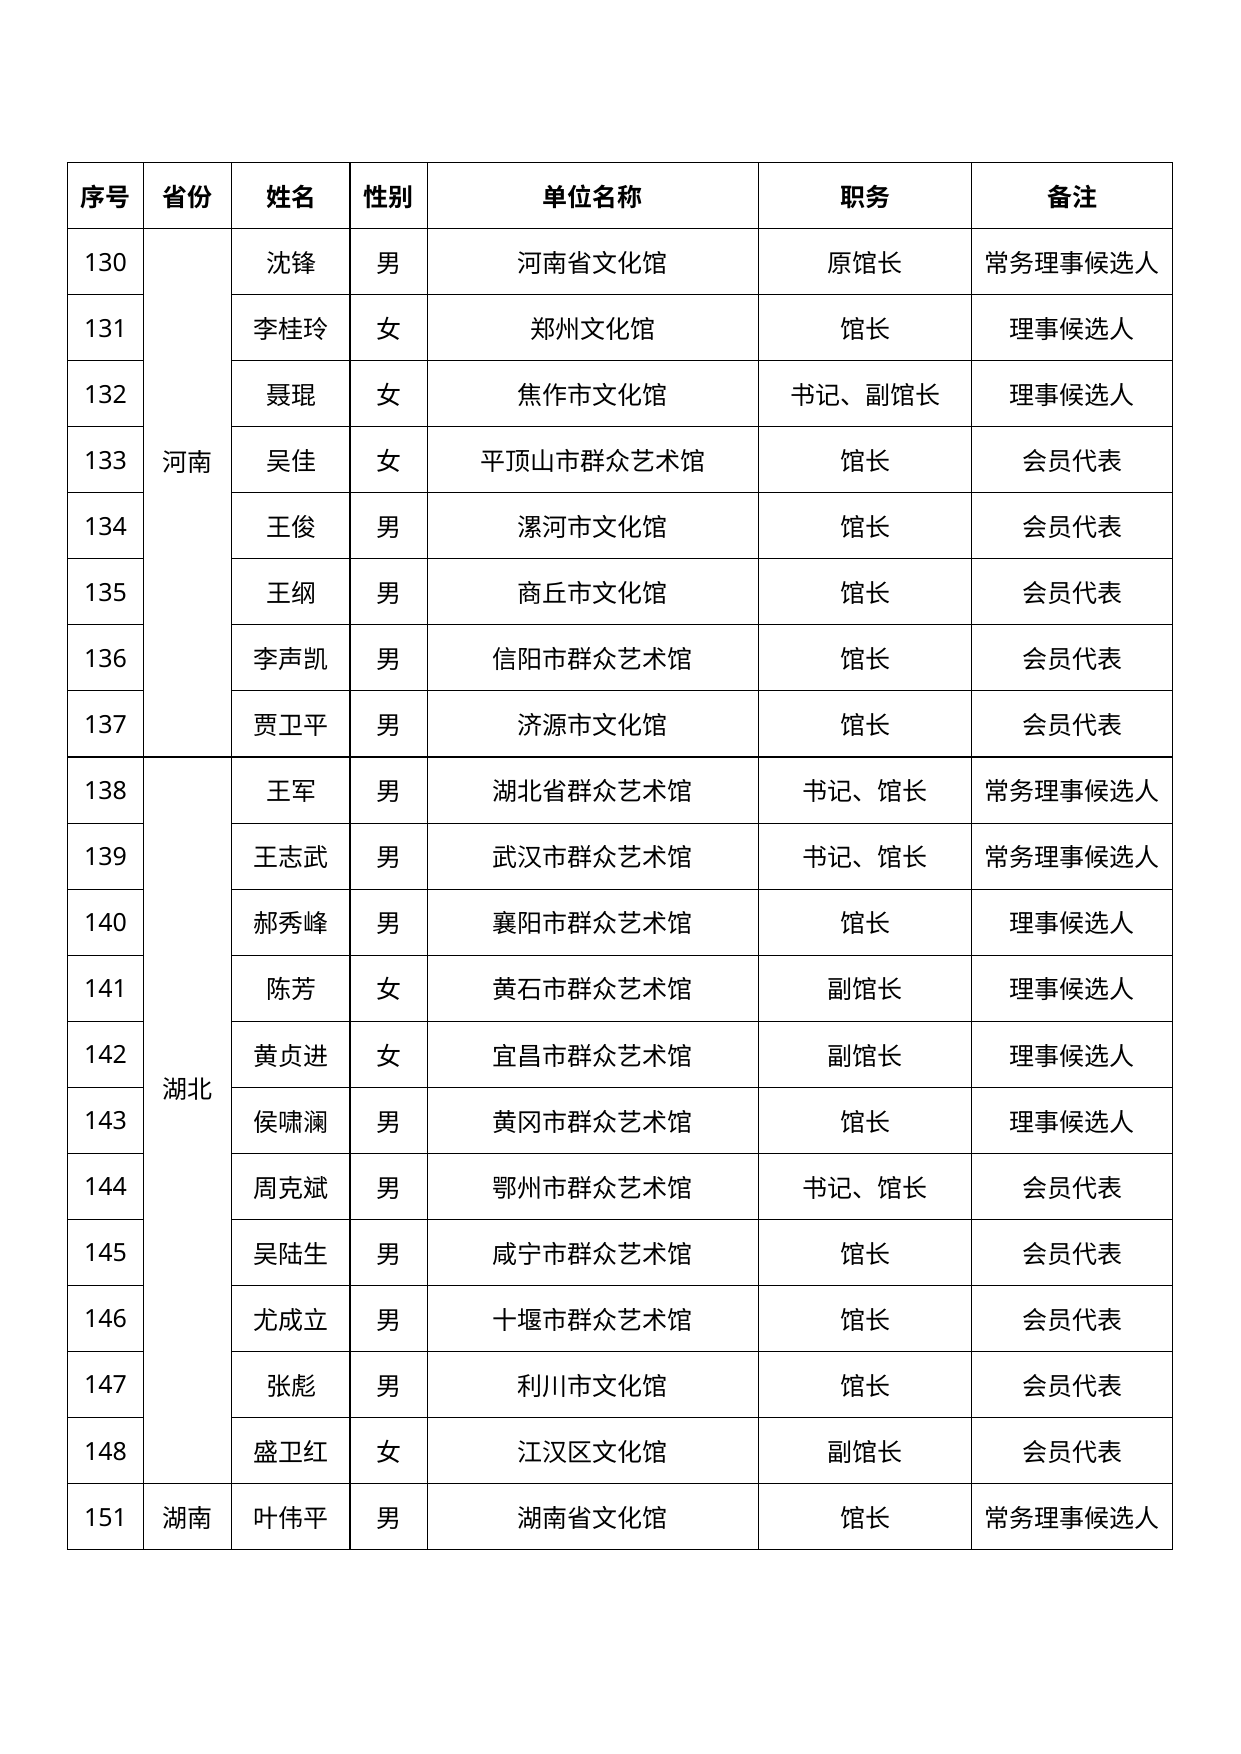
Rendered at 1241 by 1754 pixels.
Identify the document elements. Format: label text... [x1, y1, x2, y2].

table_cell 馆长 [759, 890, 971, 954]
table_cell 吴佳 [232, 427, 349, 492]
table_cell 133 [68, 427, 143, 492]
table_cell 叶伟平 [232, 1484, 349, 1549]
table_cell 男 [351, 229, 427, 294]
table_cell 湖南 [144, 1484, 231, 1549]
table_cell 王志武 [232, 824, 349, 888]
table_cell 襄阳市群众艺术馆 [428, 890, 758, 954]
table_cell 148 [68, 1418, 143, 1483]
table_cell 书记、副馆长 [759, 361, 971, 426]
table_cell 会员代表 [972, 1352, 1172, 1417]
table_header 单位名称 [428, 163, 758, 228]
table_cell 河南 [144, 229, 231, 756]
table_header 备注 [972, 163, 1172, 228]
table_cell 女 [351, 295, 427, 360]
table_cell 男 [351, 1286, 427, 1351]
table_cell 江汉区文化馆 [428, 1418, 758, 1483]
table_cell 139 [68, 824, 143, 888]
table_cell 王纲 [232, 559, 349, 624]
table_cell 男 [351, 559, 427, 624]
table_cell 副馆长 [759, 1022, 971, 1087]
table_cell 男 [351, 493, 427, 558]
table_cell 黄石市群众艺术馆 [428, 956, 758, 1021]
table_cell 侯啸澜 [232, 1088, 349, 1153]
table_cell 馆长 [759, 625, 971, 690]
table_cell 盛卫红 [232, 1418, 349, 1483]
table_cell 会员代表 [972, 1220, 1172, 1285]
table_cell 馆长 [759, 1088, 971, 1153]
table_cell 馆长 [759, 427, 971, 492]
table_cell 馆长 [759, 1286, 971, 1351]
table_cell 131 [68, 295, 143, 360]
table_cell 馆长 [759, 1352, 971, 1417]
table_cell 湖北省群众艺术馆 [428, 758, 758, 822]
table_cell 王军 [232, 758, 349, 822]
table_cell 信阳市群众艺术馆 [428, 625, 758, 690]
table_cell 男 [351, 1154, 427, 1219]
table_cell 馆长 [759, 1484, 971, 1549]
table_header 序号 [68, 163, 143, 228]
table_cell 湖南省文化馆 [428, 1484, 758, 1549]
table_cell 郑州文化馆 [428, 295, 758, 360]
table_cell 吴陆生 [232, 1220, 349, 1285]
table_cell 男 [351, 1088, 427, 1153]
table_cell 常务理事候选人 [972, 824, 1172, 888]
table_cell 138 [68, 758, 143, 822]
table_cell 理事候选人 [972, 295, 1172, 360]
table_cell 会员代表 [972, 427, 1172, 492]
table_cell 男 [351, 890, 427, 954]
table_cell 男 [351, 691, 427, 756]
table_cell 女 [351, 1418, 427, 1483]
table_cell 河南省文化馆 [428, 229, 758, 294]
table_cell 女 [351, 1022, 427, 1087]
table_cell 男 [351, 824, 427, 888]
table_header 性别 [351, 163, 427, 228]
table_cell 利川市文化馆 [428, 1352, 758, 1417]
table_cell 会员代表 [972, 1418, 1172, 1483]
table_cell 尤成立 [232, 1286, 349, 1351]
table_cell 贾卫平 [232, 691, 349, 756]
table_cell 理事候选人 [972, 1088, 1172, 1153]
table_cell 漯河市文化馆 [428, 493, 758, 558]
table_cell 沈锋 [232, 229, 349, 294]
table_cell 副馆长 [759, 1418, 971, 1483]
table_cell 134 [68, 493, 143, 558]
table_cell 书记、馆长 [759, 758, 971, 822]
table_cell 黄冈市群众艺术馆 [428, 1088, 758, 1153]
table_cell 会员代表 [972, 1286, 1172, 1351]
table_cell 郝秀峰 [232, 890, 349, 954]
table_cell 书记、馆长 [759, 824, 971, 888]
table_cell 副馆长 [759, 956, 971, 1021]
table_cell 馆长 [759, 493, 971, 558]
table_cell 130 [68, 229, 143, 294]
table_cell 馆长 [759, 691, 971, 756]
table_cell 陈芳 [232, 956, 349, 1021]
table_cell 馆长 [759, 1220, 971, 1285]
table_header 省份 [144, 163, 231, 228]
table_cell 理事候选人 [972, 956, 1172, 1021]
table_cell 144 [68, 1154, 143, 1219]
table_cell 男 [351, 1352, 427, 1417]
table_cell 常务理事候选人 [972, 1484, 1172, 1549]
table_cell 原馆长 [759, 229, 971, 294]
table_cell 书记、馆长 [759, 1154, 971, 1219]
table_cell 湖北 [144, 758, 231, 1483]
table_cell 146 [68, 1286, 143, 1351]
table_cell 李声凯 [232, 625, 349, 690]
table_cell 141 [68, 956, 143, 1021]
table_cell 135 [68, 559, 143, 624]
table_cell 女 [351, 956, 427, 1021]
table_cell 男 [351, 1484, 427, 1549]
table_cell 理事候选人 [972, 1022, 1172, 1087]
table_cell 焦作市文化馆 [428, 361, 758, 426]
table_cell 黄贞进 [232, 1022, 349, 1087]
table_cell 女 [351, 361, 427, 426]
table_cell 咸宁市群众艺术馆 [428, 1220, 758, 1285]
table_cell 馆长 [759, 295, 971, 360]
table_cell 137 [68, 691, 143, 756]
table_cell 132 [68, 361, 143, 426]
table_cell 宜昌市群众艺术馆 [428, 1022, 758, 1087]
table_cell 男 [351, 758, 427, 822]
table_cell 济源市文化馆 [428, 691, 758, 756]
table_cell 十堰市群众艺术馆 [428, 1286, 758, 1351]
table_cell 会员代表 [972, 691, 1172, 756]
table_cell 男 [351, 1220, 427, 1285]
table_cell 理事候选人 [972, 890, 1172, 954]
table_cell 平顶山市群众艺术馆 [428, 427, 758, 492]
table_cell 张彪 [232, 1352, 349, 1417]
table_cell 聂琨 [232, 361, 349, 426]
table_cell 143 [68, 1088, 143, 1153]
table_cell 鄂州市群众艺术馆 [428, 1154, 758, 1219]
table_cell 136 [68, 625, 143, 690]
table_cell 馆长 [759, 559, 971, 624]
table_cell 理事候选人 [972, 361, 1172, 426]
table_cell 145 [68, 1220, 143, 1285]
table_cell 会员代表 [972, 493, 1172, 558]
table_cell 142 [68, 1022, 143, 1087]
table_cell 会员代表 [972, 625, 1172, 690]
table_header 姓名 [232, 163, 349, 228]
table_cell 会员代表 [972, 1154, 1172, 1219]
table_cell 会员代表 [972, 559, 1172, 624]
table_cell 王俊 [232, 493, 349, 558]
table_cell 商丘市文化馆 [428, 559, 758, 624]
table_header 职务 [759, 163, 971, 228]
table_cell 140 [68, 890, 143, 954]
table_cell 男 [351, 625, 427, 690]
table_cell 常务理事候选人 [972, 758, 1172, 822]
table_cell 常务理事候选人 [972, 229, 1172, 294]
table_cell 女 [351, 427, 427, 492]
table_cell 147 [68, 1352, 143, 1417]
table_cell 武汉市群众艺术馆 [428, 824, 758, 888]
table_cell 151 [68, 1484, 143, 1549]
table_cell 李桂玲 [232, 295, 349, 360]
table_cell 周克斌 [232, 1154, 349, 1219]
